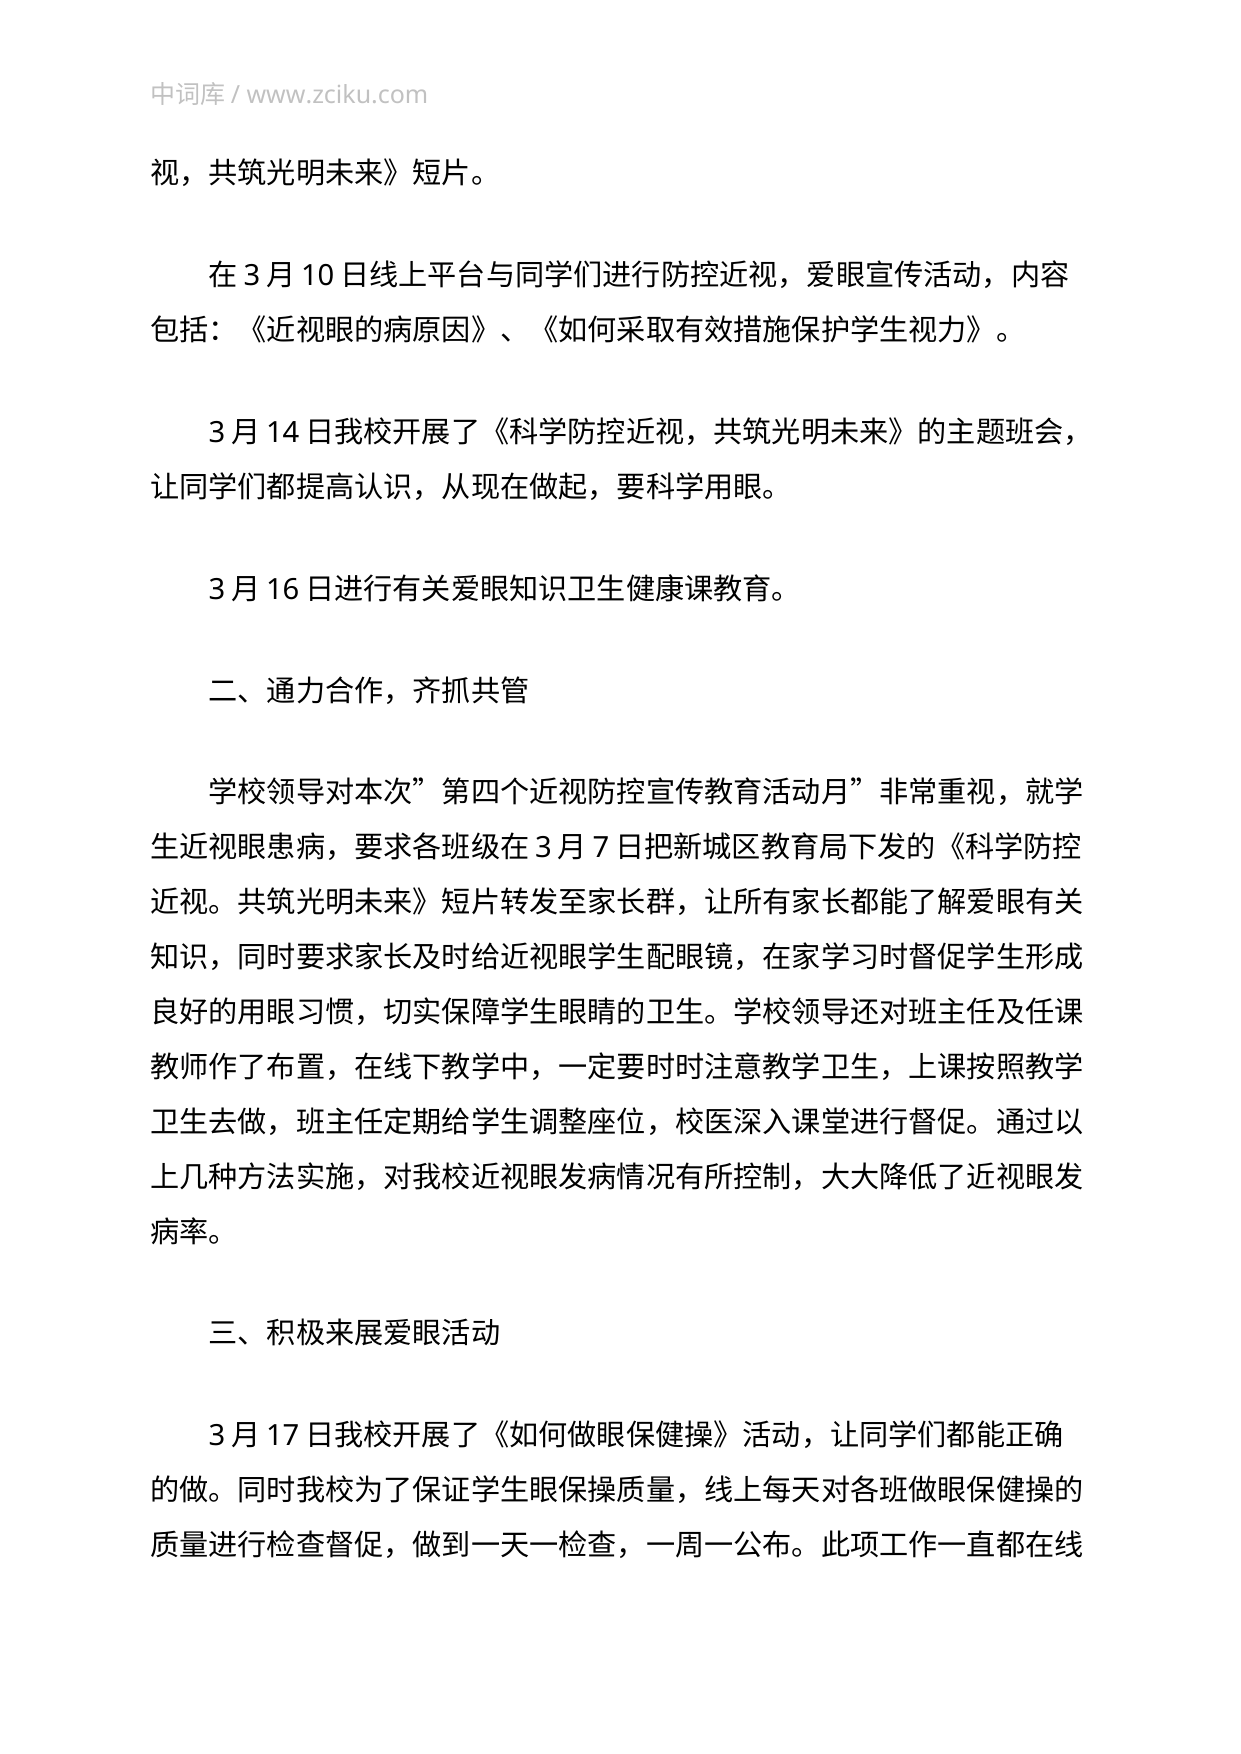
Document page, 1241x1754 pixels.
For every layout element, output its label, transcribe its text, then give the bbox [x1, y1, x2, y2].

text 3月14日我校开展了《科学防控近视，共筑光明未来》的主题班会，让同学们都提高认识，从现在做起，要科学用眼。 [150, 408, 1090, 506]
text 3月16日进行有关爱眼知识卫生健康课教育。 [150, 565, 1090, 608]
text 在3月10日线上平台与同学们进行防控近视，爱眼宣传活动，内容包括：《近视眼的病原因》、《如何采取有效措施保护学生视力》。 [150, 252, 1090, 349]
text 学校领导对本次”第四个近视防控宣传教育活动月”非常重视，就学生近视眼患病，要求各班级在3月7日把新城区教育局下发的《科学防控近视。共筑光明未来》短片转发至家长群，让所有家长都能了解爱眼有关知识，同时要求家长及时给近视眼学生配眼镜，在家学习时督促学生形成良好的用眼习惯，切实保障学生眼睛的卫生。学校领导还对班主任及任课教师作了布置，在线下教学中，一定要时时注意教学卫生，上课按照教学卫生去做，班主任定期给学生调整座位，校医深入课堂进行督促。通过以上几种方法实施，对我校近视眼发病情况有所控制，大大降低了近视眼发病率。 [150, 769, 1090, 1251]
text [150, 150, 1090, 192]
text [150, 1412, 1090, 1564]
text 三、积极来展爱眼活动 [150, 1310, 1090, 1352]
text 二、通力合作，齐抓共管 [150, 667, 1090, 709]
